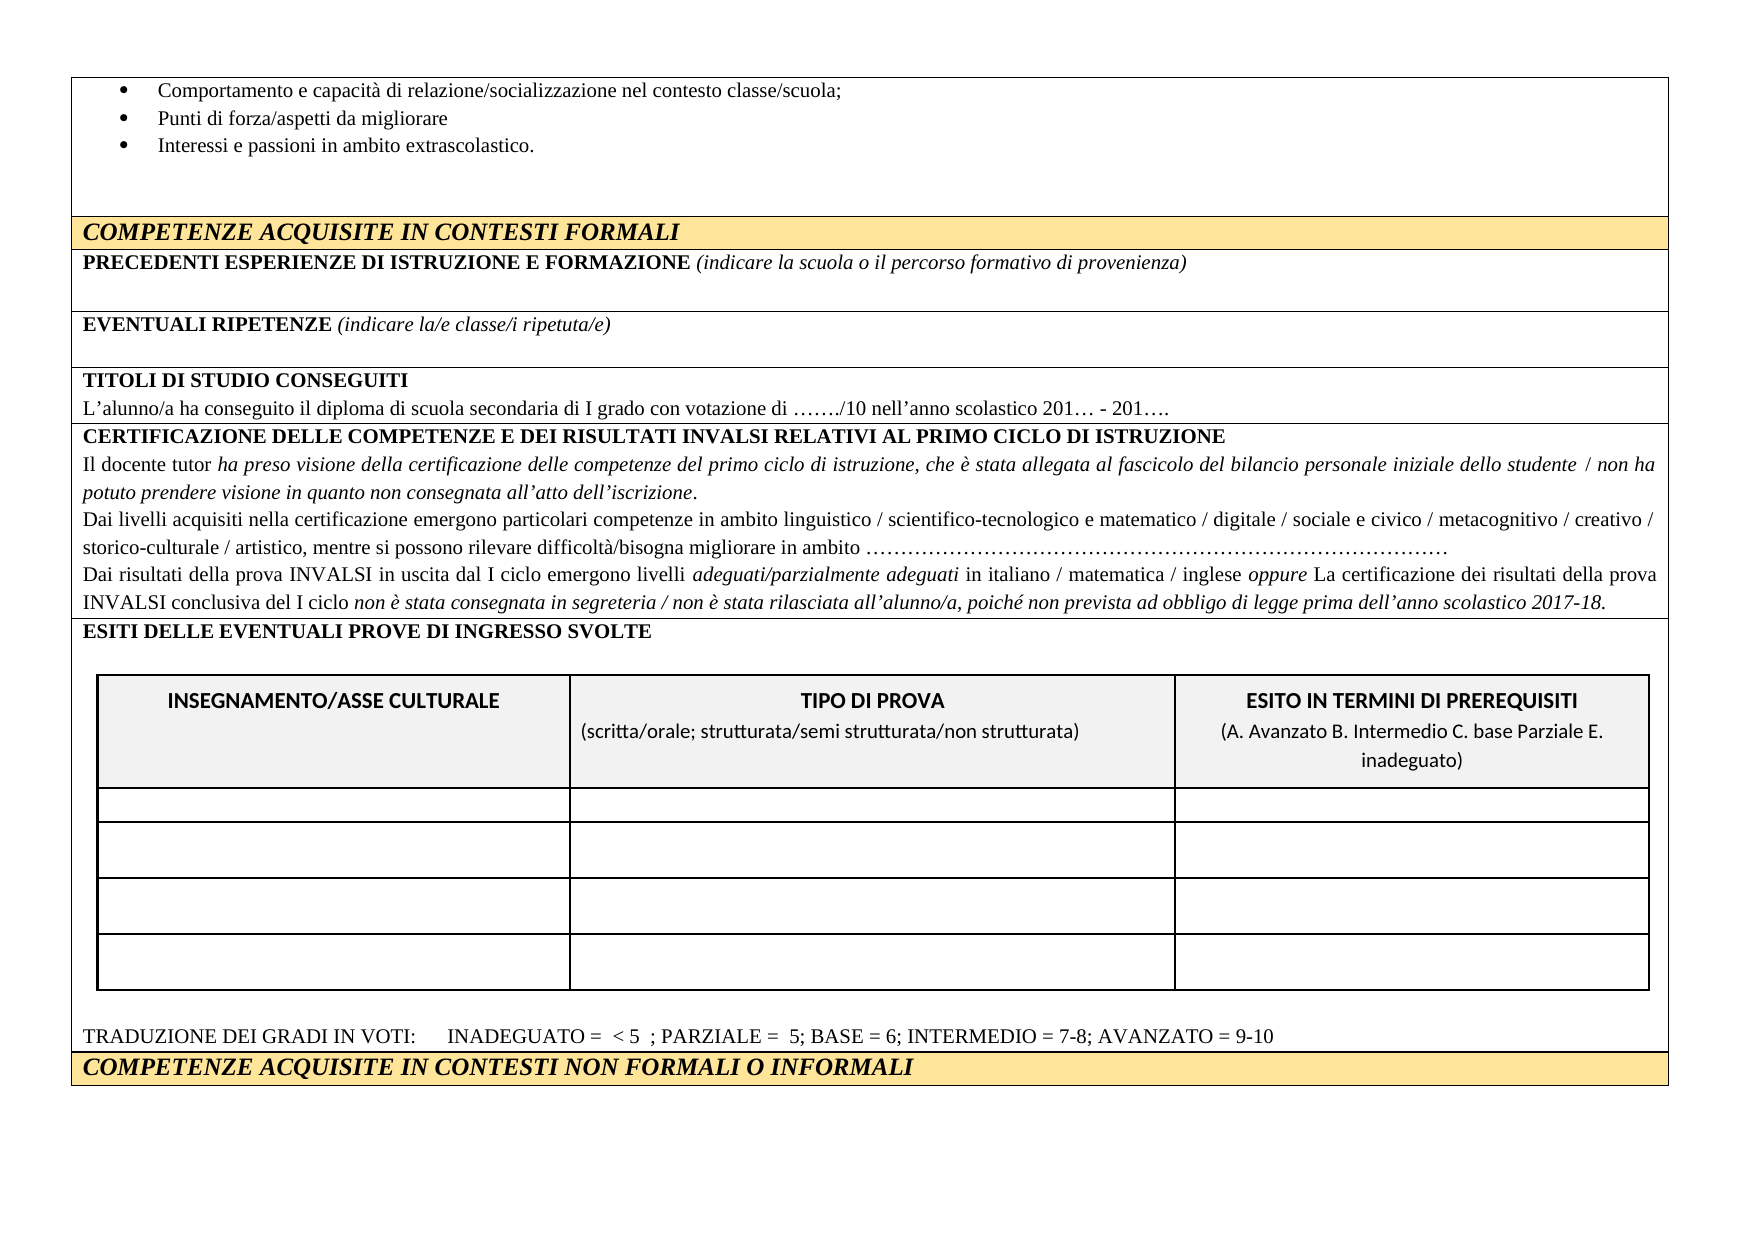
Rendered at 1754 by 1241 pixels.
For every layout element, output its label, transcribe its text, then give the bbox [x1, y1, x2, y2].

table_cell EVENTUALI RIPETENZE (indicare la/e classe/i ripetuta/e) [72, 312, 1668, 367]
table_cell TITOLI DI STUDIO CONSEGUITI L’alunno/a ha conseguito il diploma di scuola secondaria di I grado con votazione di ……./10 nell’anno scolastico 201… - 201…. [72, 368, 1668, 423]
table_cell PRECEDENTI ESPERIENZE DI ISTRUZIONE E FORMAZIONE (indicare la scuola o il percorso formativo di provenienza) [72, 250, 1668, 311]
table_cell COMPETENZE ACQUISITE IN CONTESTI NON FORMALI O INFORMALI [72, 1053, 1668, 1085]
table_cell COMPETENZE ACQUISITE IN CONTESTI FORMALI [72, 217, 1668, 249]
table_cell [72, 78, 1668, 216]
table_cell CERTIFICAZIONE DELLE COMPETENZE E DEI RISULTATI INVALSI RELATIVI AL PRIMO CICLO DI ISTRUZIONE Il docente tutor ha preso visione della certificazione delle competenze del primo ciclo di istruzione, che è stata allegata al fascicolo del bilancio personale iniziale dello studente / non ha potuto prendere visione in quanto non consegnata all’atto dell’iscrizione. Dai livelli acquisiti nella certificazione emergono particolari competenze in ambito linguistico / scientifico-tecnologico e matematico / digitale / sociale e civico / metacognitivo / creativo / storico-culturale / artistico, mentre si possono rilevare difficoltà/bisogna migliorare in ambito ………………………………………………………………………… Dai risultati della prova INVALSI in uscita dal I ciclo emergono livelli adeguati/parzialmente adeguati in italiano / matematica / inglese oppure La certificazione dei risultati della prova INVALSI conclusiva del I ciclo non è stata consegnata in segreteria / non è stata rilasciata all’alunno/a, poiché non prevista ad obbligo di legge prima dell’anno scolastico 2017-18. [72, 424, 1668, 618]
table_cell ESITI DELLE EVENTUALI PROVE DI INGRESSO SVOLTE TRADUZIONE DEI GRADI IN VOTI: INADEGUATO = < 5 ; PARZIALE = 5; BASE = 6; INTERMEDIO = 7-8; AVANZATO = 9-10 [72, 619, 1668, 1051]
